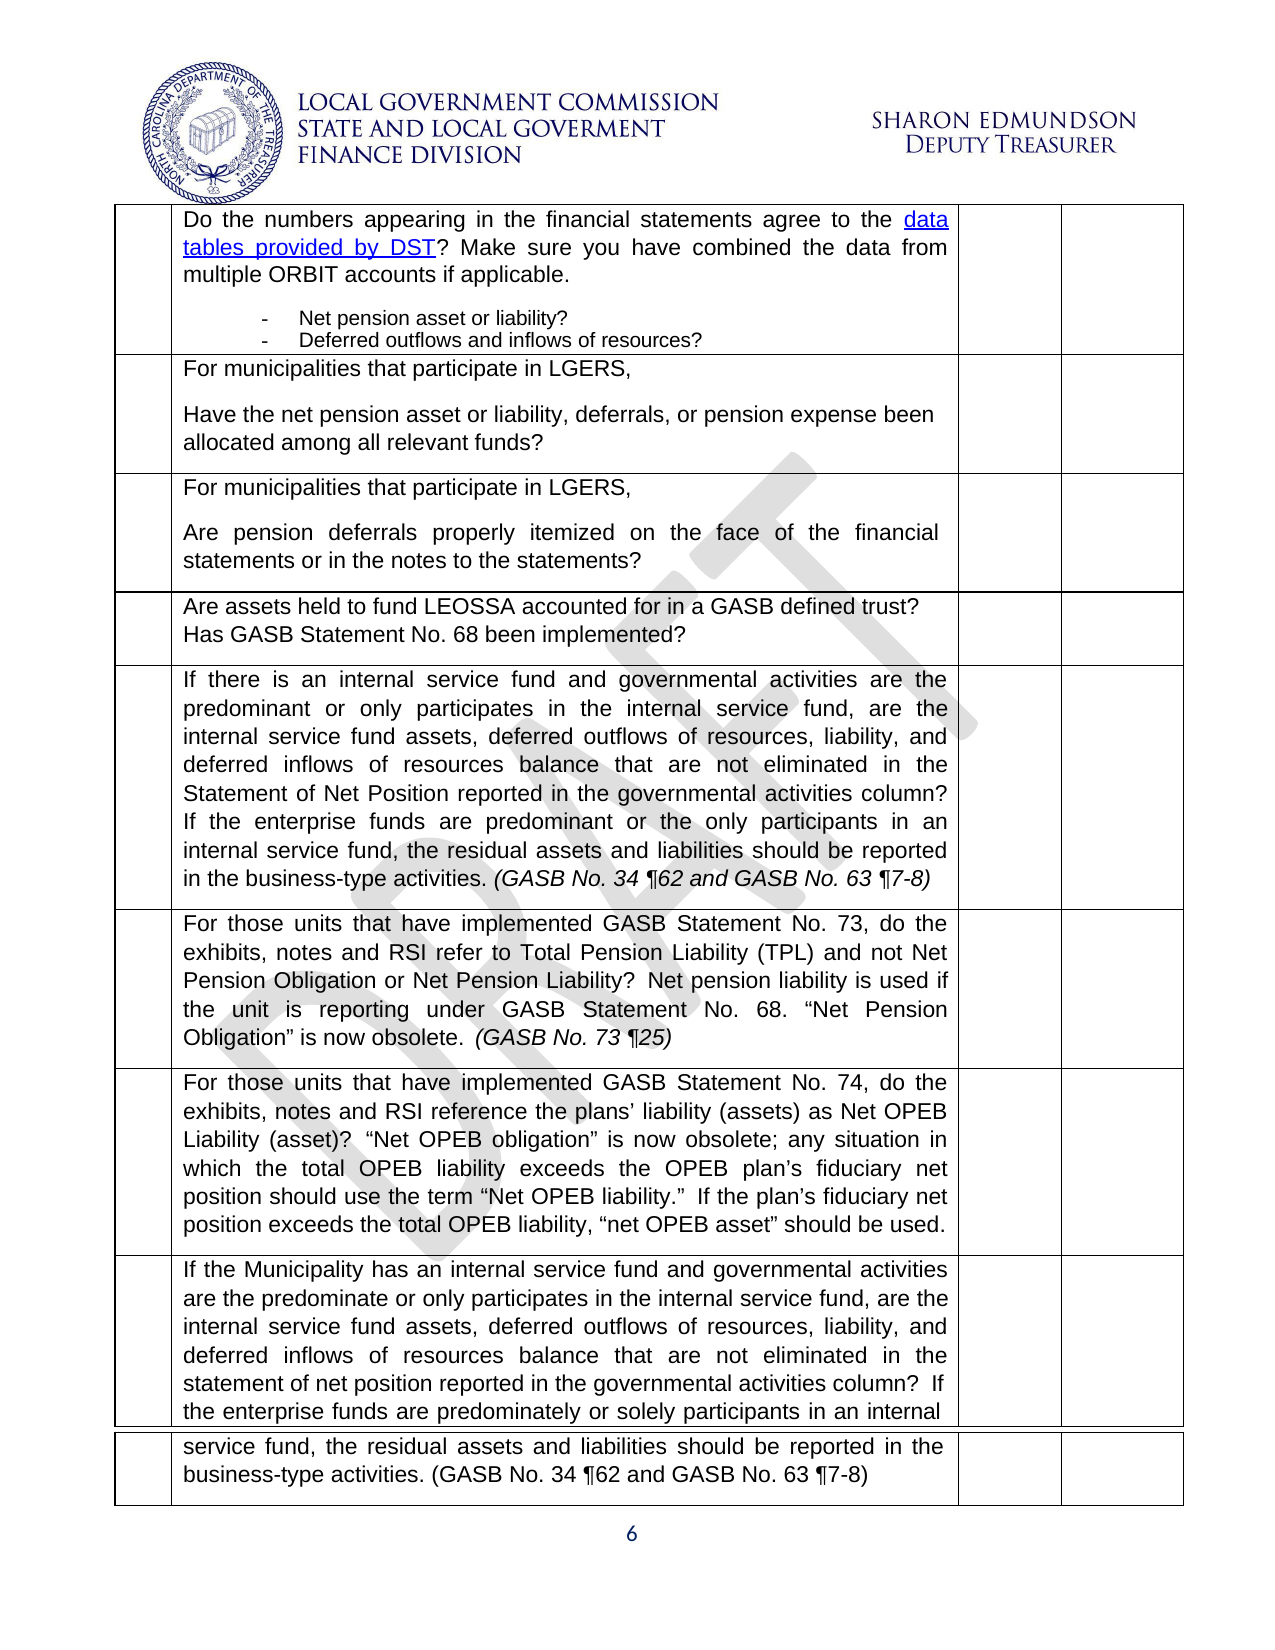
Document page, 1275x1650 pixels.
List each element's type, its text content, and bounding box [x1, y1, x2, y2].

table_cell [116, 474, 171, 591]
table_cell [1062, 910, 1183, 1068]
table_header [116, 205, 171, 354]
table_cell [959, 474, 1061, 591]
table_cell [116, 1256, 171, 1426]
table_cell [1062, 474, 1183, 591]
table_cell For municipalities that participate in LGERS, Have the net pension asset or liability, deferrals, or pension expense been allocated among all relevant funds? [172, 355, 958, 473]
table_header Do the numbers appearing in the financial statements agree to the data tables provided by DST? Make sure you have combined the data from multiple ORBIT accounts if applicable. Net pension asset or liability? Deferred outflows and inflows of resources? [172, 205, 958, 354]
table_cell [959, 593, 1061, 665]
table_header service fund, the residual assets and liabilities should be reported in the business-type activities. (GASB No. 34 ¶62 and GASB No. 63 ¶7-8) [172, 1433, 958, 1505]
table_cell For those units that have implemented GASB Statement No. 73, do the exhibits, notes and RSI refer to Total Pension Liability (TPL) and not Net Pension Obligation or Net Pension Liability? Net pension liability is used if the unit is reporting under GASB Statement No. 68. “Net Pension Obligation” is now obsolete. (GASB No. 73 ¶25) [172, 910, 958, 1068]
table_cell [959, 355, 1061, 473]
table_cell [1062, 666, 1183, 909]
table_cell [116, 910, 171, 1068]
table_cell For those units that have implemented GASB Statement No. 74, do the exhibits, notes and RSI reference the plans’ liability (assets) as Net OPEB Liability (asset)? “Net OPEB obligation” is now obsolete; any situation in which the total OPEB liability exceeds the OPEB plan’s fiduciary net position should use the term “Net OPEB liability.” If the plan’s fiduciary net position exceeds the total OPEB liability, “net OPEB asset” should be used. [172, 1069, 958, 1255]
table_cell [959, 1256, 1061, 1426]
table_header [1062, 1433, 1183, 1505]
table_header [959, 205, 1061, 354]
table_cell [1062, 1256, 1183, 1426]
table_cell [116, 666, 171, 909]
table_header [116, 1433, 171, 1505]
table_cell [116, 593, 171, 665]
picture [137, 57, 1138, 204]
table_cell [1062, 593, 1183, 665]
table_cell [959, 666, 1061, 909]
table_cell [959, 910, 1061, 1068]
table_cell For municipalities that participate in LGERS, Are pension deferrals properly itemized on the face of the financial statements or in the notes to the statements? [172, 474, 958, 591]
table_cell [116, 355, 171, 473]
table_header [1062, 205, 1183, 354]
table_cell [1062, 355, 1183, 473]
table_header [959, 1433, 1061, 1505]
table_cell [1062, 1069, 1183, 1255]
table_cell Are assets held to fund LEOSSA accounted for in a GASB defined trust? Has GASB Statement No. 68 been implemented? [172, 593, 958, 665]
table_cell If the Municipality has an internal service fund and governmental activities are the predominate or only participates in the internal service fund, are the internal service fund assets, deferred outflows of resources, liability, and deferred inflows of resources balance that are not eliminated in the statement of net position reported in the governmental activities column? If the enterprise funds are predominately or solely participants in an internal [172, 1256, 958, 1426]
table_cell [959, 1069, 1061, 1255]
table_cell [116, 1069, 171, 1255]
table_cell If there is an internal service fund and governmental activities are the predominant or only participates in the internal service fund, are the internal service fund assets, deferred outflows of resources, liability, and deferred inflows of resources balance that are not eliminated in the Statement of Net Position reported in the governmental activities column? If the enterprise funds are predominant or the only participants in an internal service fund, the residual assets and liabilities should be reported in the business-type activities. (GASB No. 34 ¶62 and GASB No. 63 ¶7-8) [172, 666, 958, 909]
